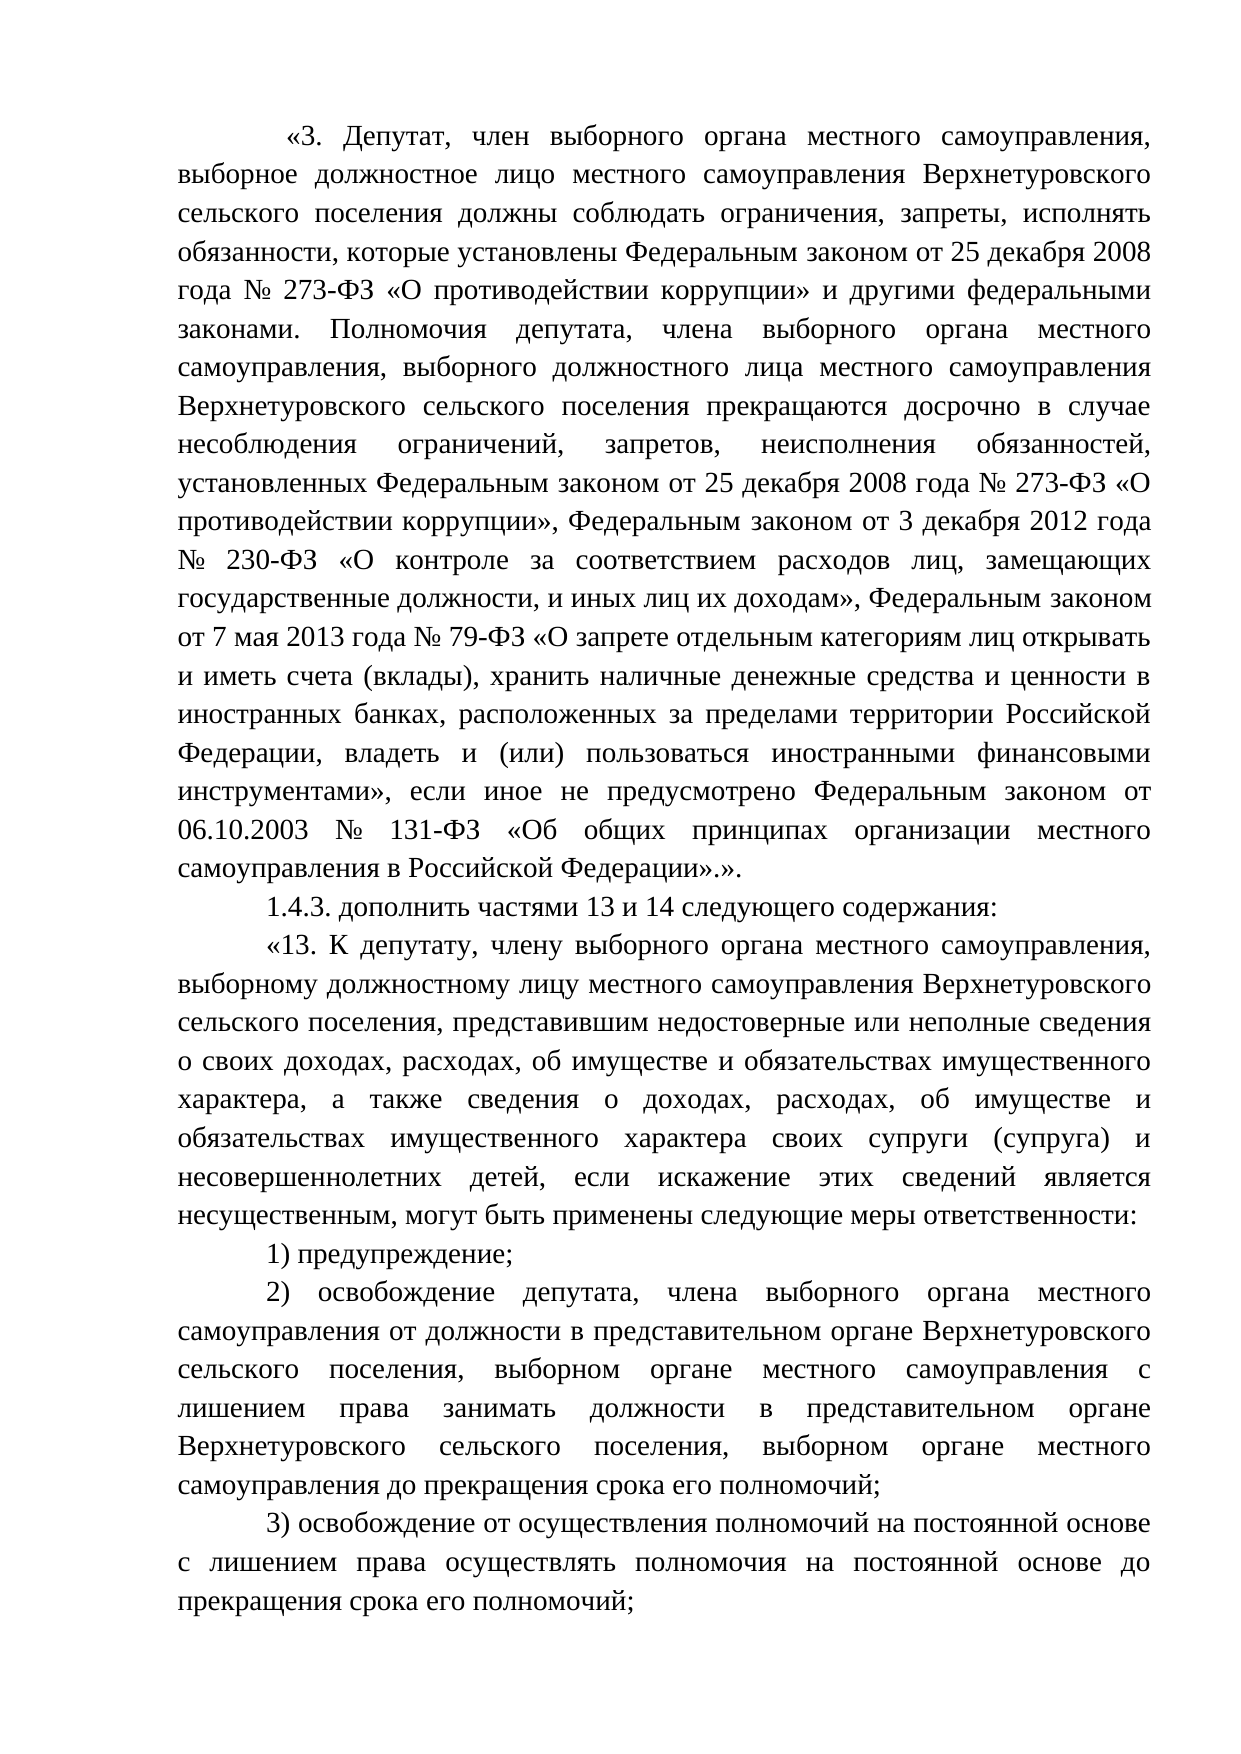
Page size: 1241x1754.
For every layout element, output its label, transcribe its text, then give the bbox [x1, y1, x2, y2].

text 1.4.3. дополнить частями 13 и 14 следующего содержания: [177, 889, 1152, 922]
text 2) освобождение депутата, члена выборного органа местного самоуправления от должности в представительном органе Верхнетуровского сельского поселения, выборном органе местного самоуправления с лишением права занимать должности в представительном органе Верхнетуровского сельского поселения, выборном органе местного самоуправления до прекращения срока его полномочий; [177, 1274, 1152, 1501]
text 1) предупреждение; [177, 1236, 1152, 1269]
text «13. К депутату, члену выборного органа местного самоуправления, выборному должностному лицу местного самоуправления Верхнетуровского сельского поселения, представившим недостоверные или неполные сведения о своих доходах, расходах, об имуществе и обязательствах имущественного характера, а также сведения о доходах, расходах, об имуществе и обязательствах имущественного характера своих супруги (супруга) и несовершеннолетних детей, если искажение этих сведений является несущественным, могут быть применены следующие меры ответственности: [177, 927, 1152, 1231]
text 3) освобождение от осуществления полномочий на постоянной основе с лишением права осуществлять полномочия на постоянной основе до прекращения срока его полномочий; [177, 1506, 1152, 1616]
text «3. Депутат, член выборного органа местного самоуправления, выборное должностное лицо местного самоуправления Верхнетуровского сельского поселения должны соблюдать ограничения, запреты, исполнять обязанности, которые установлены Федеральным законом от 25 декабря 2008 года № 273-ФЗ «О противодействии коррупции» и другими федеральными законами. Полномочия депутата, члена выборного органа местного самоуправления, выборного должностного лица местного самоуправления Верхнетуровского сельского поселения прекращаются досрочно в случае несоблюдения ограничений, запретов, неисполнения обязанностей, установленных Федеральным законом от 25 декабря 2008 года № 273-ФЗ «О противодействии коррупции», Федеральным законом от 3 декабря 2012 года № 230-ФЗ «О контроле за соответствием расходов лиц, замещающих государственные должности, и иных лиц их доходам», Федеральным законом от 7 мая 2013 года № 79-ФЗ «О запрете отдельным категориям лиц открывать и иметь счета (вклады), хранить наличные денежные средства и ценности в иностранных банках, расположенных за пределами территории Российской Федерации, владеть и (или) пользоваться иностранными финансовыми инструментами», если иное не предусмотрено Федеральным законом от 06.10.2003 № 131-ФЗ «Об общих принципах организации местного самоуправления в Российской Федерации».». [177, 118, 1152, 884]
